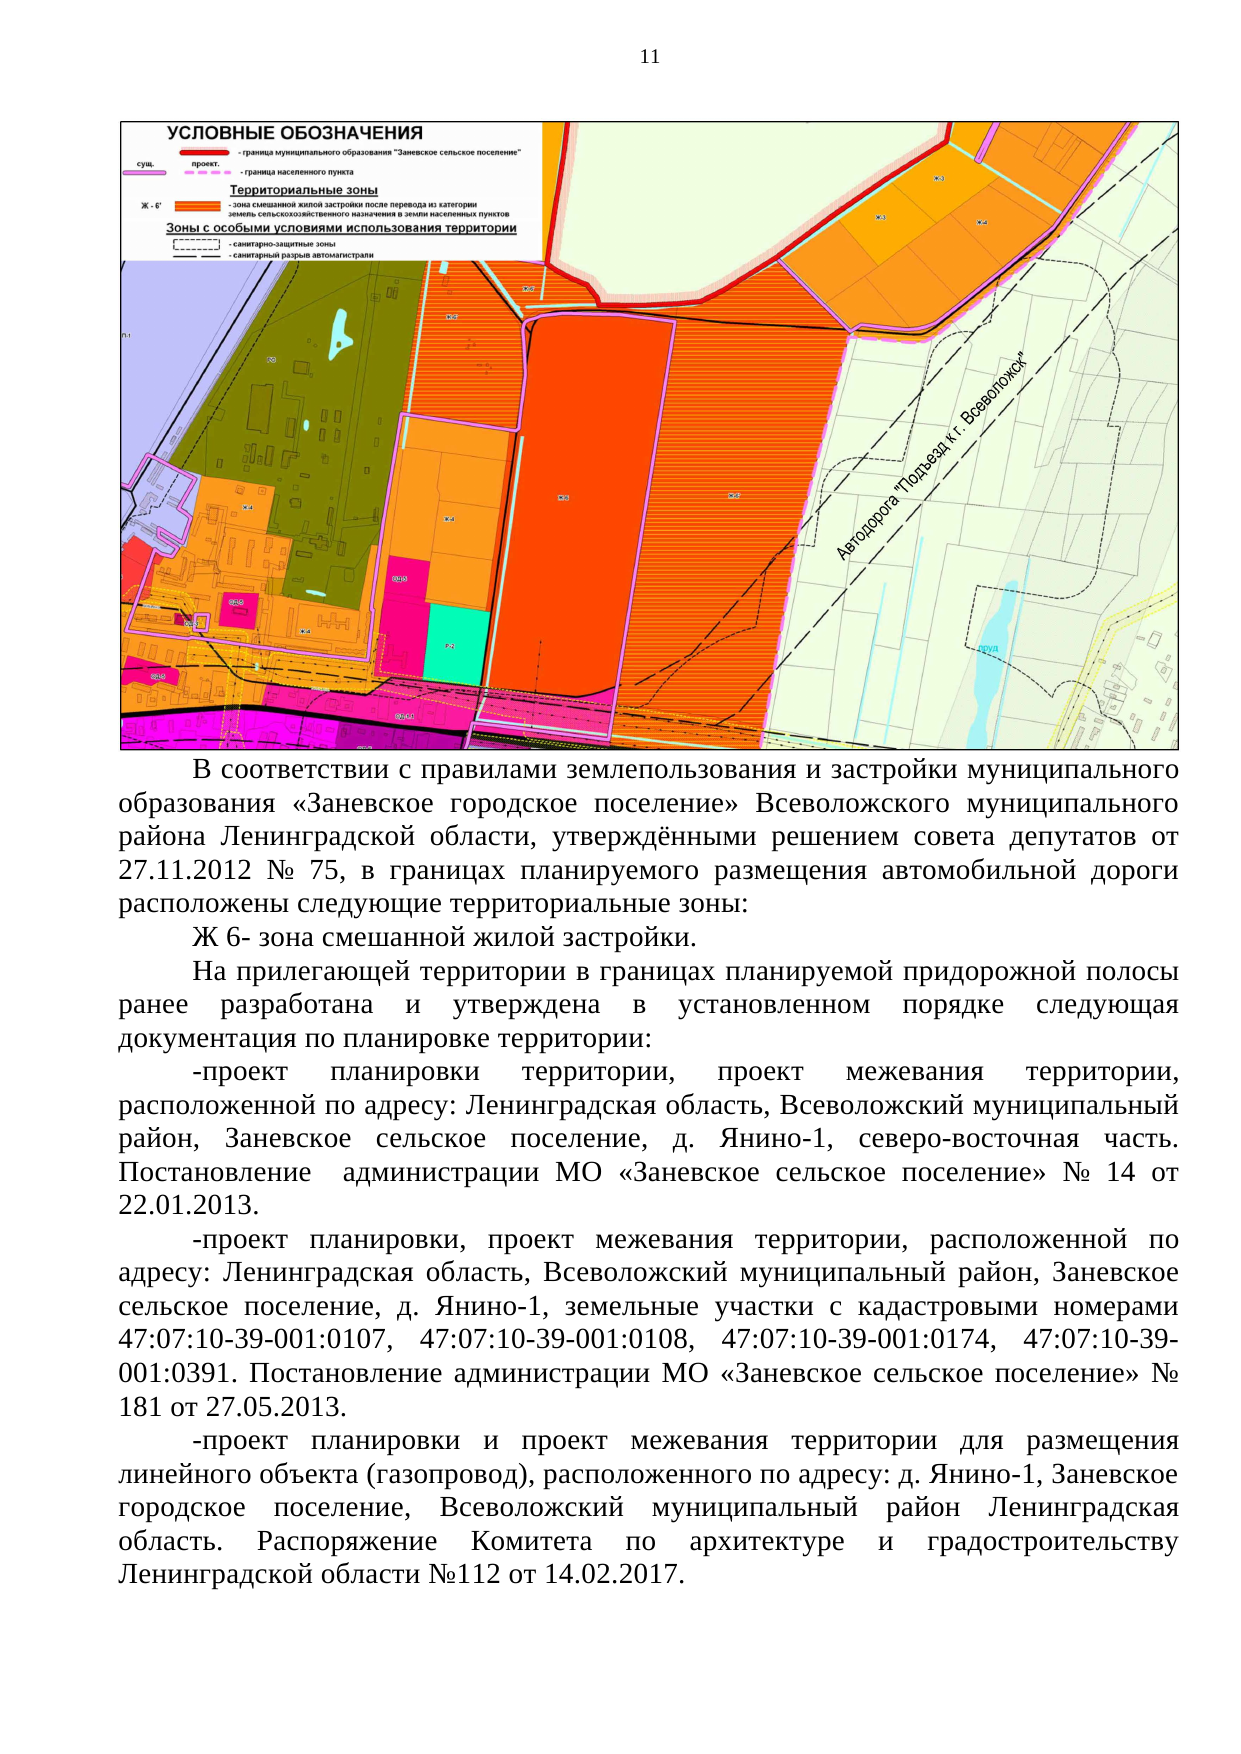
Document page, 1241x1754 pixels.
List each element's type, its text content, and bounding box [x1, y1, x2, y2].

text -проект планировки и проект межевания территории для размещения линейного объекта (газопровод), расположенного по адресу: д. Янино-1, Заневское городское поселение, Всеволожский муниципальный район Ленинградская область. Распоряжение Комитета по архитектуре и градостроительству Ленинградской области №112 от 14.02.2017. [118, 1422, 1181, 1590]
text Ж 6- зона смешанной жилой застройки. [118, 919, 1181, 953]
text -проект планировки, проект межевания территории, расположенной по адресу: Ленинградская область, Всеволожский муниципальный район, Заневское сельское поселение, д. Янино-1, земельные участки с кадастровыми номерами 47:07:10-39-001:0107, 47:07:10-39-001:0108, 47:07:10-39-001:0174, 47:07:10-39-001:0391. Постановление администрации МО «Заневское сельское поселение» № 181 от 27.05.2013. [118, 1221, 1181, 1422]
text На прилегающей территории в границах планируемой придорожной полосы ранее разработана и утверждена в установленном порядке следующая документация по планировке территории: [118, 953, 1181, 1053]
picture [118, 118, 1181, 752]
text -проект планировки территории, проект межевания территории, расположенной по адресу: Ленинградская область, Всеволожский муниципальный район, Заневское сельское поселение, д. Янино-1, северо-восточная часть. Постановление администрации МО «Заневское сельское поселение» № 14 от 22.01.2013. [118, 1053, 1181, 1221]
text В соответствии с правилами землепользования и застройки муниципального образования «Заневское городское поселение» Всеволожского муниципального района Ленинградской области, утверждёнными решением совета депутатов от 27.11.2012 № 75, в границах планируемого размещения автомобильной дороги расположены следующие территориальные зоны: [118, 752, 1181, 919]
